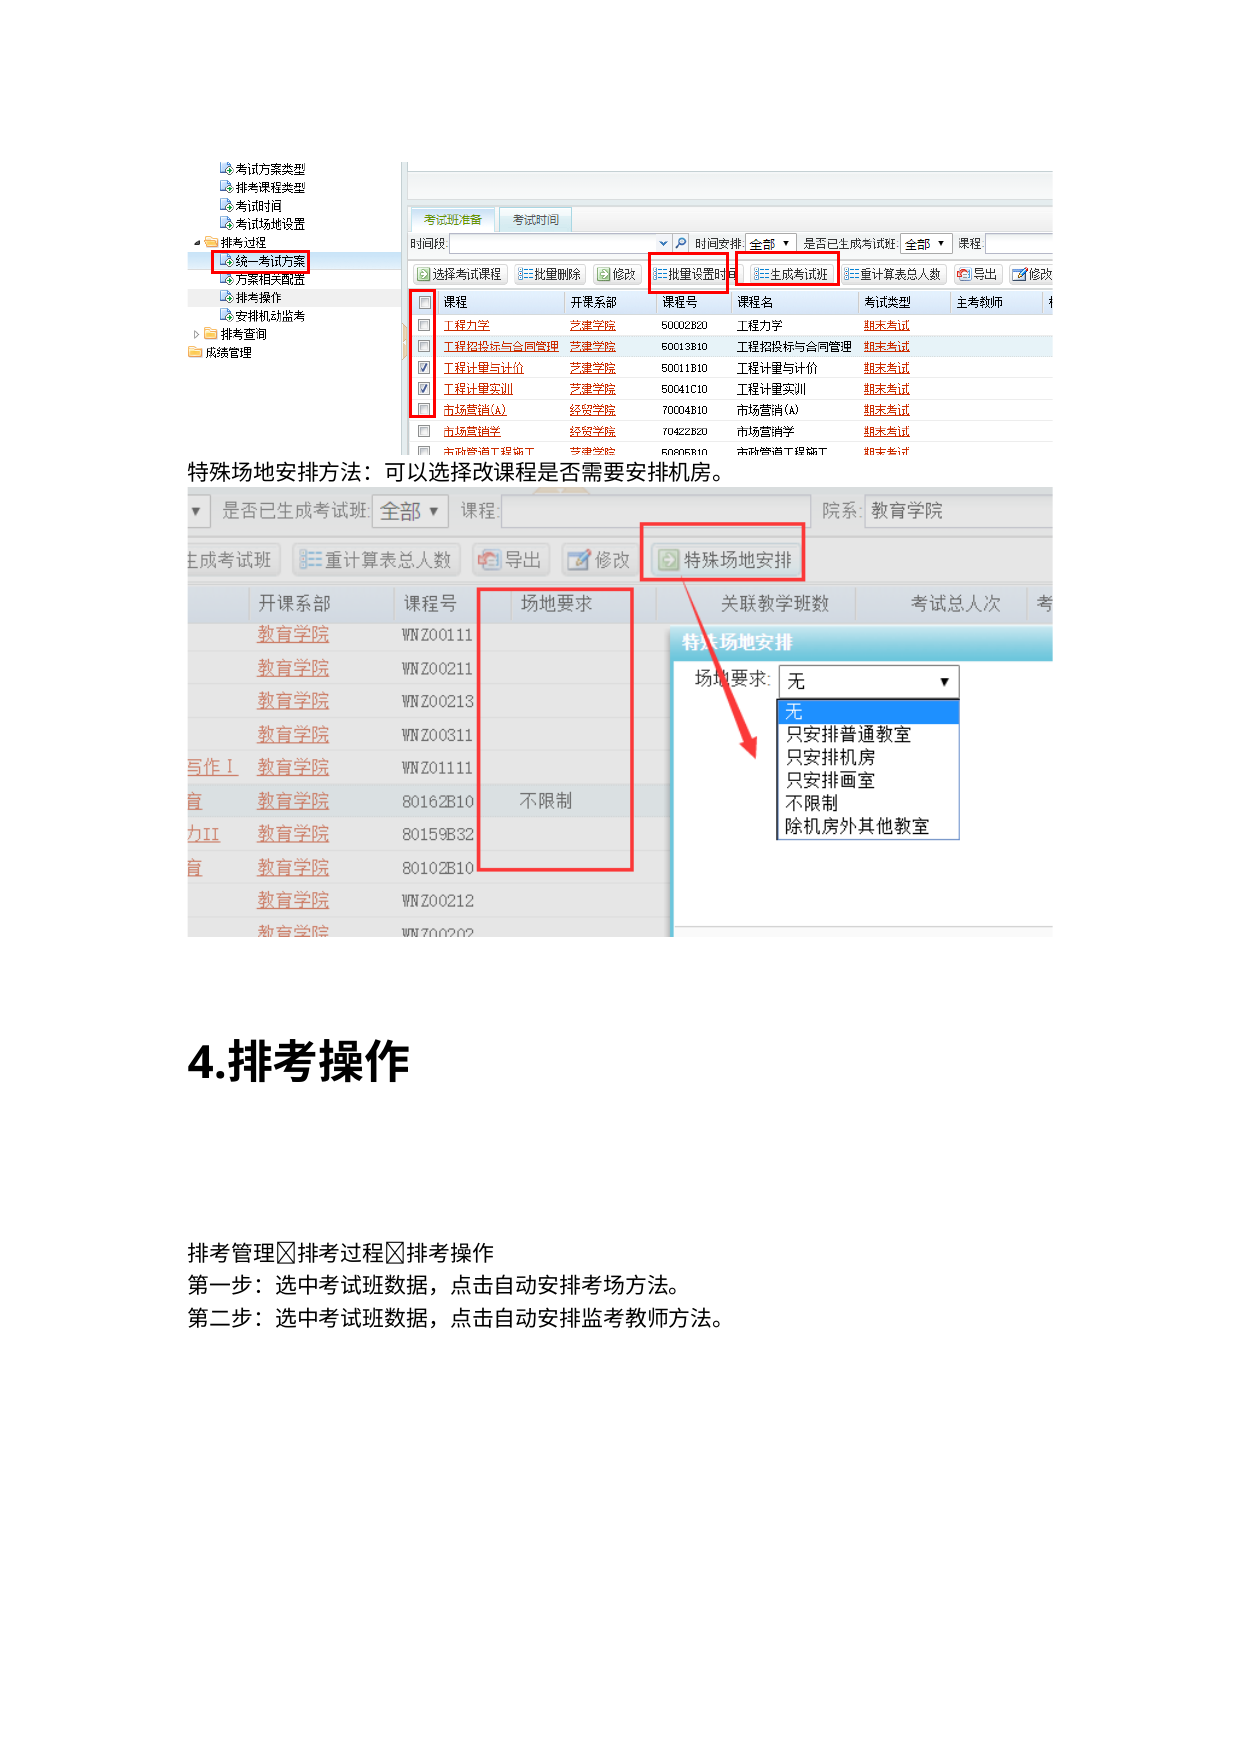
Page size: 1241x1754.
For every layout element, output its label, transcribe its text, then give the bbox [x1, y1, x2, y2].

subtitle 4.排考操作 [187, 1010, 1053, 1107]
text 第二步：选中考试班数据，点击自动安排监考教师方法。 [187, 1301, 1053, 1333]
text 特殊场地安排方法：可以选择改课程是否需要安排机房。 [187, 455, 1053, 487]
picture [187, 487, 1053, 937]
text 第一步：选中考试班数据，点击自动安排考场方法。 [187, 1268, 1053, 1301]
text 排考管理排考过程排考操作 [187, 1236, 1053, 1268]
picture [187, 162, 1053, 455]
